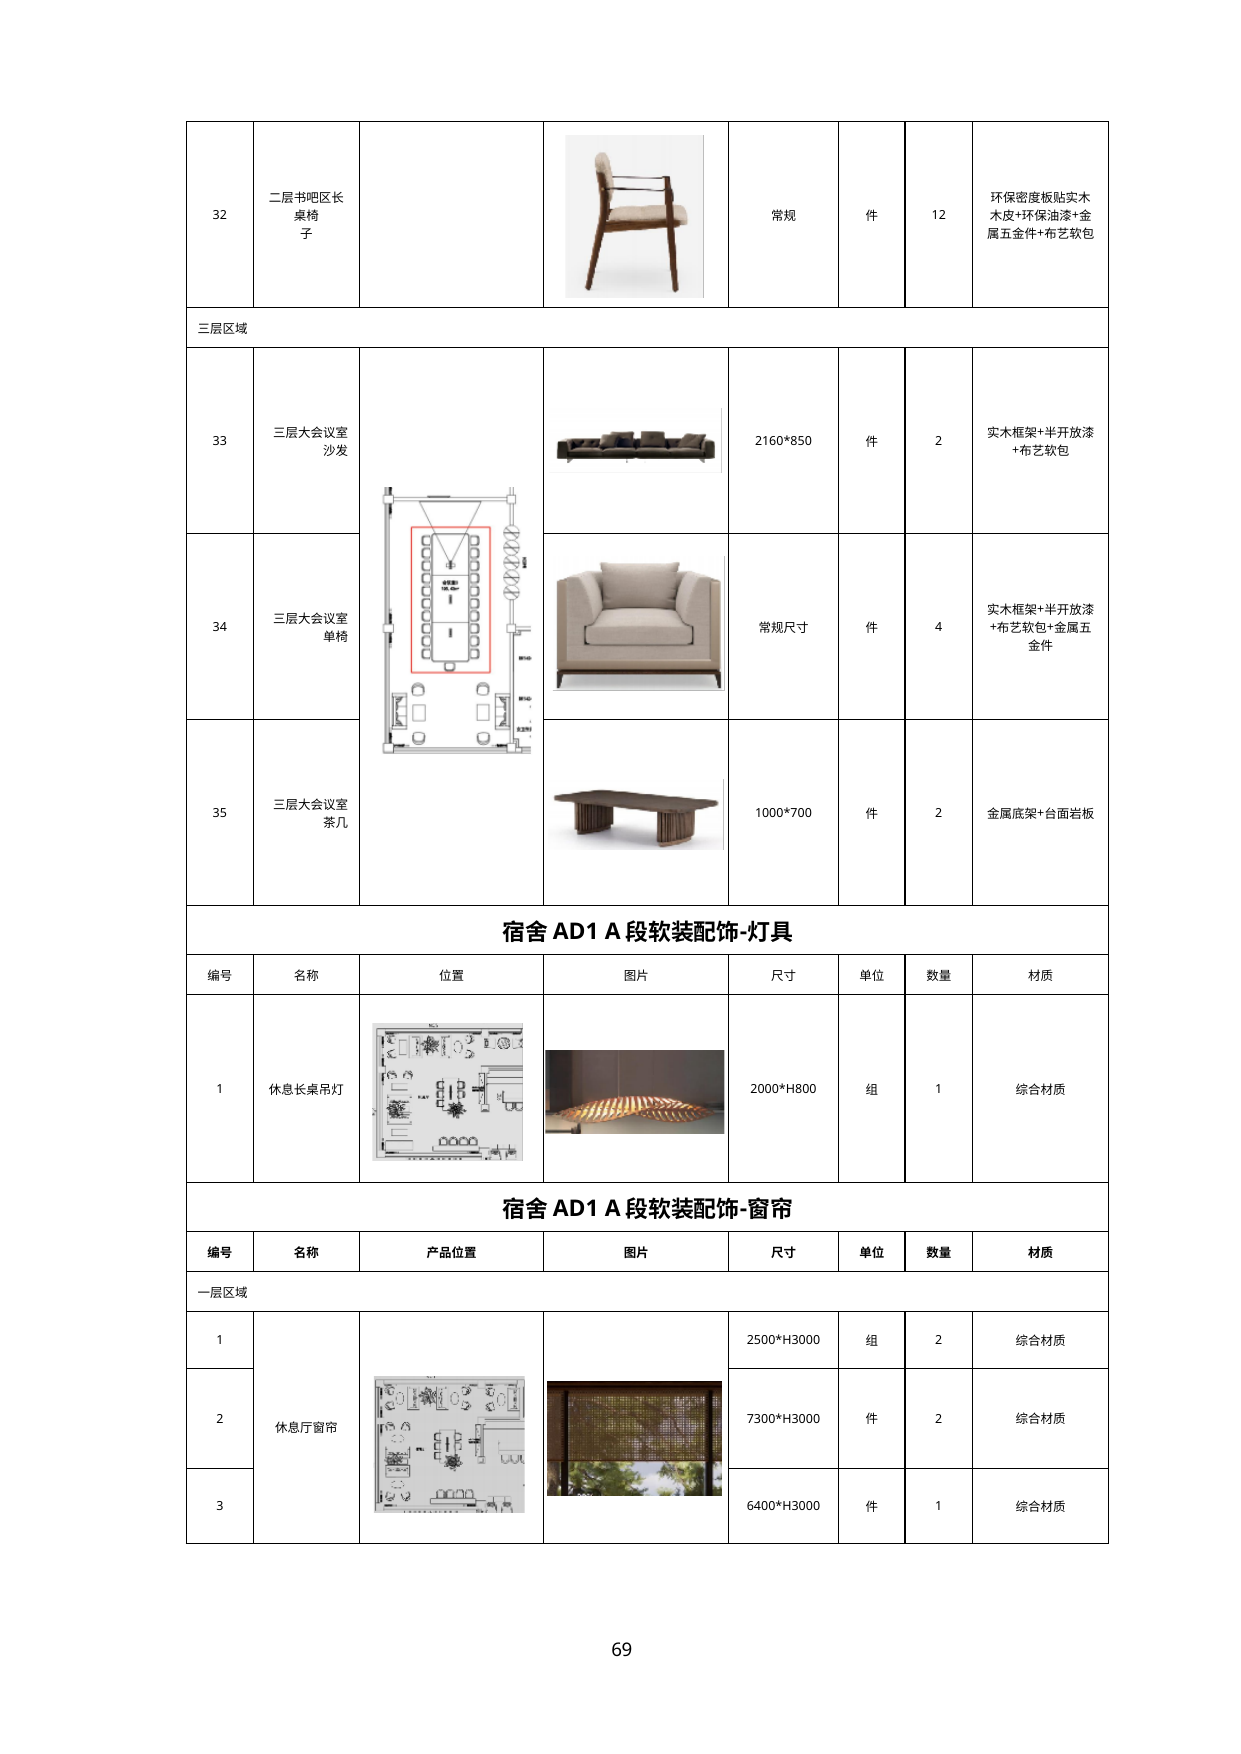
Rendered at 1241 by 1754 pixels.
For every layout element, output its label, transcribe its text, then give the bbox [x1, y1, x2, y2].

table_cell 实木框架+半开放漆 +布艺软包 [973, 348, 1108, 533]
table_cell 单位 [839, 955, 904, 994]
table_cell [360, 995, 543, 1182]
table_cell 二层书吧区长桌椅 子 [254, 122, 359, 307]
table_cell 三层大会议室单椅 [254, 534, 359, 719]
table_cell 件 [839, 1469, 904, 1543]
table_cell [544, 995, 728, 1182]
table_cell 休息长桌吊灯 [254, 995, 359, 1182]
table_cell 2 [187, 1369, 253, 1468]
picture [376, 487, 533, 756]
table_cell 环保密度板贴实木 木皮+环保油漆+金 属五金件+布艺软包 [973, 122, 1108, 307]
table_cell 2 [906, 1369, 972, 1468]
table_cell 1 [187, 1312, 253, 1368]
table_cell 三层大会议室沙发 [254, 348, 359, 533]
table_cell 名称 [254, 1232, 359, 1271]
table_cell 3 [187, 1469, 253, 1543]
table_cell [360, 122, 543, 307]
table_cell 图片 [544, 1232, 728, 1271]
table_cell 产品位置 [360, 1232, 543, 1271]
table_cell 综合材质 [973, 995, 1108, 1182]
table_cell 2 [906, 348, 972, 533]
table_cell 33 [187, 348, 253, 533]
table_cell [360, 348, 543, 905]
table_cell 组 [839, 1312, 904, 1368]
table_cell 组 [839, 995, 904, 1182]
table_cell [544, 1312, 728, 1368]
table_cell 编号 [187, 955, 253, 994]
table_cell 名称 [254, 955, 359, 994]
table_cell [544, 1368, 728, 1543]
table_cell [544, 534, 728, 719]
table_cell 件 [839, 122, 904, 307]
table_cell 4 [906, 534, 972, 719]
table_cell [544, 720, 728, 905]
picture [547, 1381, 722, 1496]
table_cell 件 [839, 1369, 904, 1468]
table_cell 34 [187, 534, 253, 719]
table_cell 常规 [729, 122, 838, 307]
table_cell 12 [906, 122, 972, 307]
table_cell 数量 [906, 955, 972, 994]
table_cell 1 [187, 995, 253, 1182]
table_cell 1 [906, 1469, 972, 1543]
table_cell 综合材质 [973, 1469, 1108, 1543]
table_cell 单位 [839, 1232, 904, 1271]
table_cell 32 [187, 122, 253, 307]
table_cell 综合材质 [973, 1312, 1108, 1368]
table_cell 件 [839, 534, 904, 719]
table_cell 件 [839, 348, 904, 533]
table_cell [544, 348, 728, 533]
table_cell 2 [906, 720, 972, 905]
table_cell 数量 [906, 1232, 972, 1271]
table_cell 1 [906, 995, 972, 1182]
table_cell 宿舍AD1 A段软装配饰-灯具 [187, 906, 1108, 954]
picture [565, 135, 705, 298]
table_cell 2000*H800 [729, 995, 838, 1182]
picture [373, 1376, 525, 1513]
table_cell 一层区域 [187, 1272, 1108, 1311]
table_cell 常规尺寸 [729, 534, 838, 719]
picture [549, 408, 723, 474]
table_cell 综合材质 [973, 1369, 1108, 1468]
table_cell 2 [906, 1312, 972, 1368]
table_cell 位置 [360, 955, 543, 994]
picture [547, 779, 725, 850]
table_cell 2160*850 [729, 348, 838, 533]
table_cell 休息厅窗帘 [254, 1312, 359, 1543]
table_cell 6400*H3000 [729, 1469, 838, 1543]
table_cell 材质 [973, 1232, 1108, 1271]
table_cell 金属底架+台面岩板 [973, 720, 1108, 905]
table_cell [360, 1312, 543, 1543]
table_cell 35 [187, 720, 253, 905]
table_cell 三层大会议室茶几 [254, 720, 359, 905]
picture [545, 1050, 725, 1134]
table_cell 7300*H3000 [729, 1369, 838, 1468]
table_cell [544, 122, 728, 307]
table_cell 图片 [544, 955, 728, 994]
table_cell 尺寸 [729, 1232, 838, 1271]
picture [372, 1023, 524, 1161]
table_cell 材质 [973, 955, 1108, 994]
table_cell 1000*700 [729, 720, 838, 905]
picture [552, 556, 726, 692]
table_cell 2500*H3000 [729, 1312, 838, 1368]
table_cell 编号 [187, 1232, 253, 1271]
table_cell 尺寸 [729, 955, 838, 994]
table_cell 实木框架+半开放漆 +布艺软包+金属五 金件 [973, 534, 1108, 719]
table_cell 三层区域 [187, 308, 1108, 347]
table_cell 件 [839, 720, 904, 905]
table_cell 宿舍AD1 A段软装配饰-窗帘 [187, 1183, 1108, 1231]
